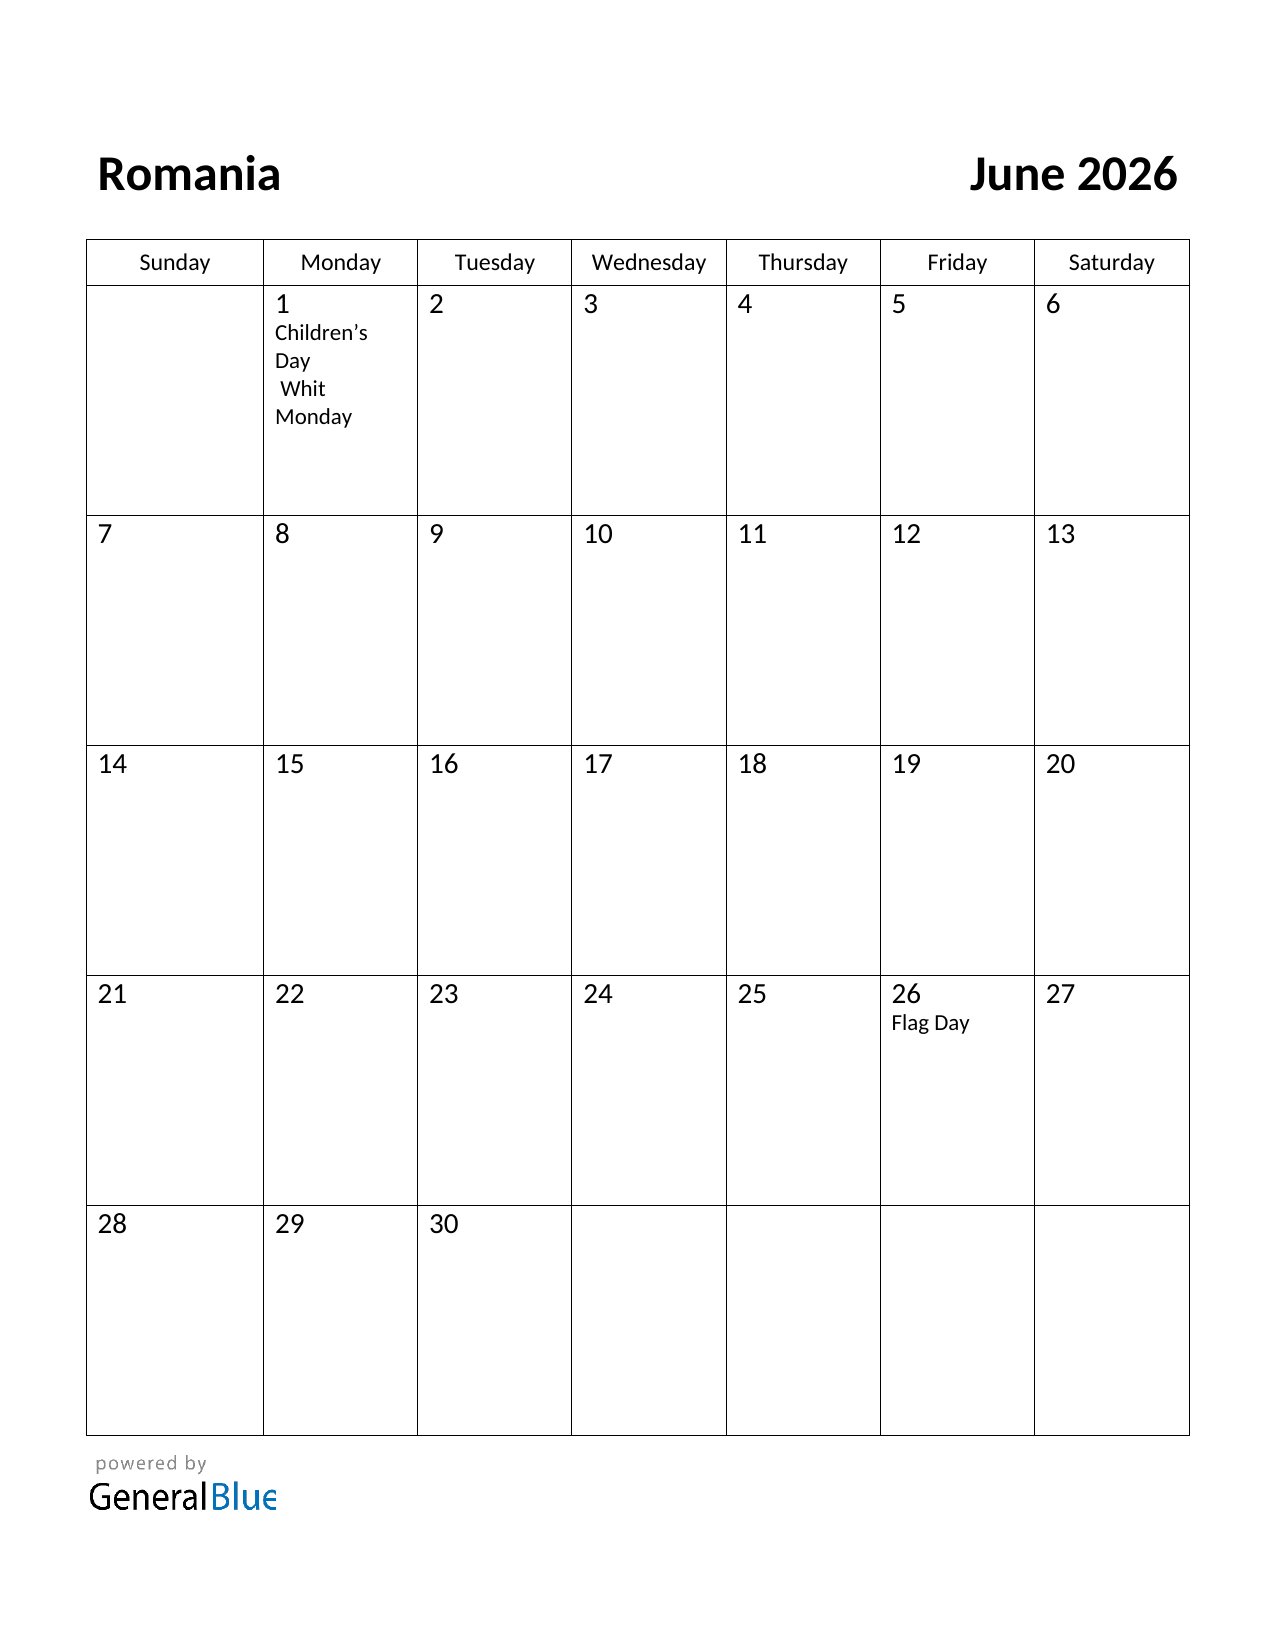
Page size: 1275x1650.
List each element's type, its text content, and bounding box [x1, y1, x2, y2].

table_cell [1035, 1206, 1189, 1238]
table_cell [264, 1008, 417, 1204]
table_cell [881, 318, 1034, 514]
table_cell 4 [727, 286, 880, 318]
table_cell 3 [572, 286, 726, 318]
table_cell 15 [264, 746, 417, 778]
table_cell Saturday [1035, 240, 1189, 284]
table_cell [264, 778, 417, 974]
table_cell [572, 1238, 726, 1434]
table_cell 9 [418, 516, 571, 548]
table_cell 12 [881, 516, 1034, 548]
table_cell [572, 1206, 726, 1238]
table_cell [87, 318, 263, 514]
table_cell Wednesday [572, 240, 726, 284]
table_cell 7 [87, 516, 263, 548]
table_cell 2 [418, 286, 571, 318]
table_cell [727, 1238, 880, 1434]
table_cell Friday [881, 240, 1034, 284]
table_header Romania [86, 105, 572, 239]
table_cell Children’s Day Whit Monday [264, 318, 417, 514]
table_cell 18 [727, 746, 880, 778]
table_cell [881, 778, 1034, 974]
table_cell 11 [727, 516, 880, 548]
table_cell 20 [1035, 746, 1189, 778]
table_cell 25 [727, 976, 880, 1008]
table_cell 17 [572, 746, 726, 778]
table_cell 24 [572, 976, 726, 1008]
table_cell [87, 548, 263, 744]
table_cell [418, 1008, 571, 1204]
table_header June 2026 [572, 105, 1189, 239]
table_cell 26 [881, 976, 1034, 1008]
table_cell [87, 778, 263, 974]
table_cell 16 [418, 746, 571, 778]
picture [88, 1452, 276, 1515]
table_cell [87, 286, 263, 318]
table_cell [727, 1206, 880, 1238]
table_cell [86, 1436, 1189, 1534]
table_cell 19 [881, 746, 1034, 778]
table_cell Monday [264, 240, 417, 284]
table_cell Thursday [727, 240, 880, 284]
table_cell 27 [1035, 976, 1189, 1008]
table_cell [418, 548, 571, 744]
table_cell [264, 1238, 417, 1434]
table_cell Tuesday [418, 240, 571, 284]
table_cell [727, 778, 880, 974]
table_cell Flag Day [881, 1008, 1034, 1204]
table_cell Sunday [87, 240, 263, 284]
table_cell [881, 548, 1034, 744]
table_cell [418, 778, 571, 974]
table_cell 22 [264, 976, 417, 1008]
table_cell [1035, 778, 1189, 974]
table_cell 8 [264, 516, 417, 548]
table_cell [87, 1238, 263, 1434]
table_cell [881, 1238, 1034, 1434]
table_cell [1035, 1238, 1189, 1434]
table_cell [727, 548, 880, 744]
table_cell [881, 1206, 1034, 1238]
table_cell 5 [881, 286, 1034, 318]
table_cell [1035, 1008, 1189, 1204]
table_cell [264, 548, 417, 744]
table_cell [727, 1008, 880, 1204]
table_cell [727, 318, 880, 514]
table_cell 29 [264, 1206, 417, 1238]
table_cell [572, 548, 726, 744]
table_cell 23 [418, 976, 571, 1008]
table_cell [1035, 318, 1189, 514]
table_cell 13 [1035, 516, 1189, 548]
table_cell [1035, 548, 1189, 744]
table_cell [418, 318, 571, 514]
table_cell [418, 1238, 571, 1434]
table_cell [572, 1008, 726, 1204]
table_cell 1 [264, 286, 417, 318]
table_cell 21 [87, 976, 263, 1008]
table_cell [572, 318, 726, 514]
table_cell [87, 1008, 263, 1204]
table_cell 30 [418, 1206, 571, 1238]
table_cell 6 [1035, 286, 1189, 318]
table_cell [572, 778, 726, 974]
table_cell 14 [87, 746, 263, 778]
table_cell 28 [87, 1206, 263, 1238]
table_cell 10 [572, 516, 726, 548]
